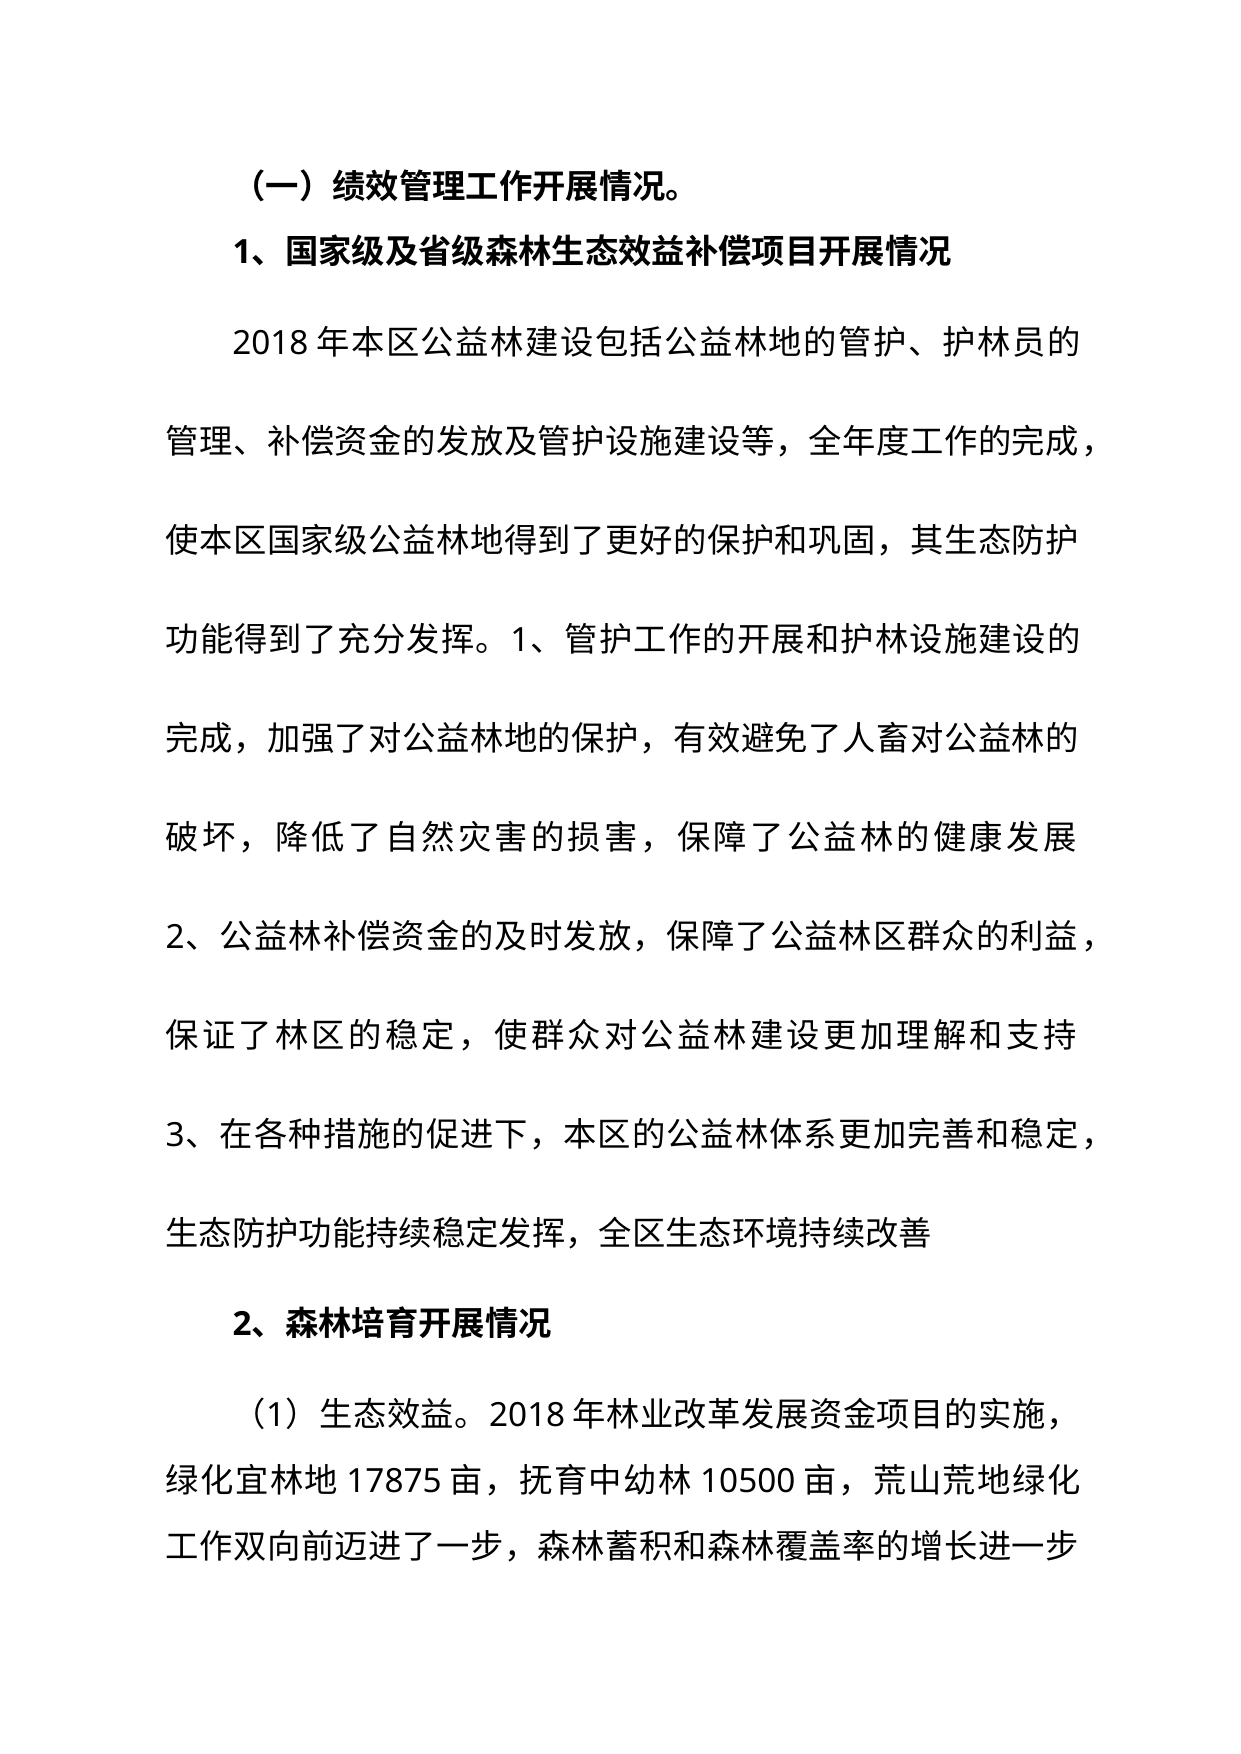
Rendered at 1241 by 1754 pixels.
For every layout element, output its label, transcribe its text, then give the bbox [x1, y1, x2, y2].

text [165, 1379, 1081, 1577]
text 2、森林培育开展情况 [165, 1288, 1081, 1354]
text 1、国家级及省级森林生态效益补偿项目开展情况 [165, 217, 1081, 283]
text （一）绩效管理工作开展情况。 [165, 151, 1081, 217]
text 2018年本区公益林建设包括公益林地的管护、护林员的管理、补偿资金的发放及管护设施建设等，全年度工作的完成，使本区国家级公益林地得到了更好的保护和巩固，其生态防护功能得到了充分发挥。1、管护工作的开展和护林设施建设的完成，加强了对公益林地的保护，有效避免了人畜对公益林的破坏，降低了自然灾害的损害，保障了公益林的健康发展。2、公益林补偿资金的及时发放，保障了公益林区群众的利益，保证了林区的稳定，使群众对公益林建设更加理解和支持。3、在各种措施的促进下，本区的公益林体系更加完善和稳定，生态防护功能持续稳定发挥，全区生态环境持续改善 [165, 307, 1081, 1264]
